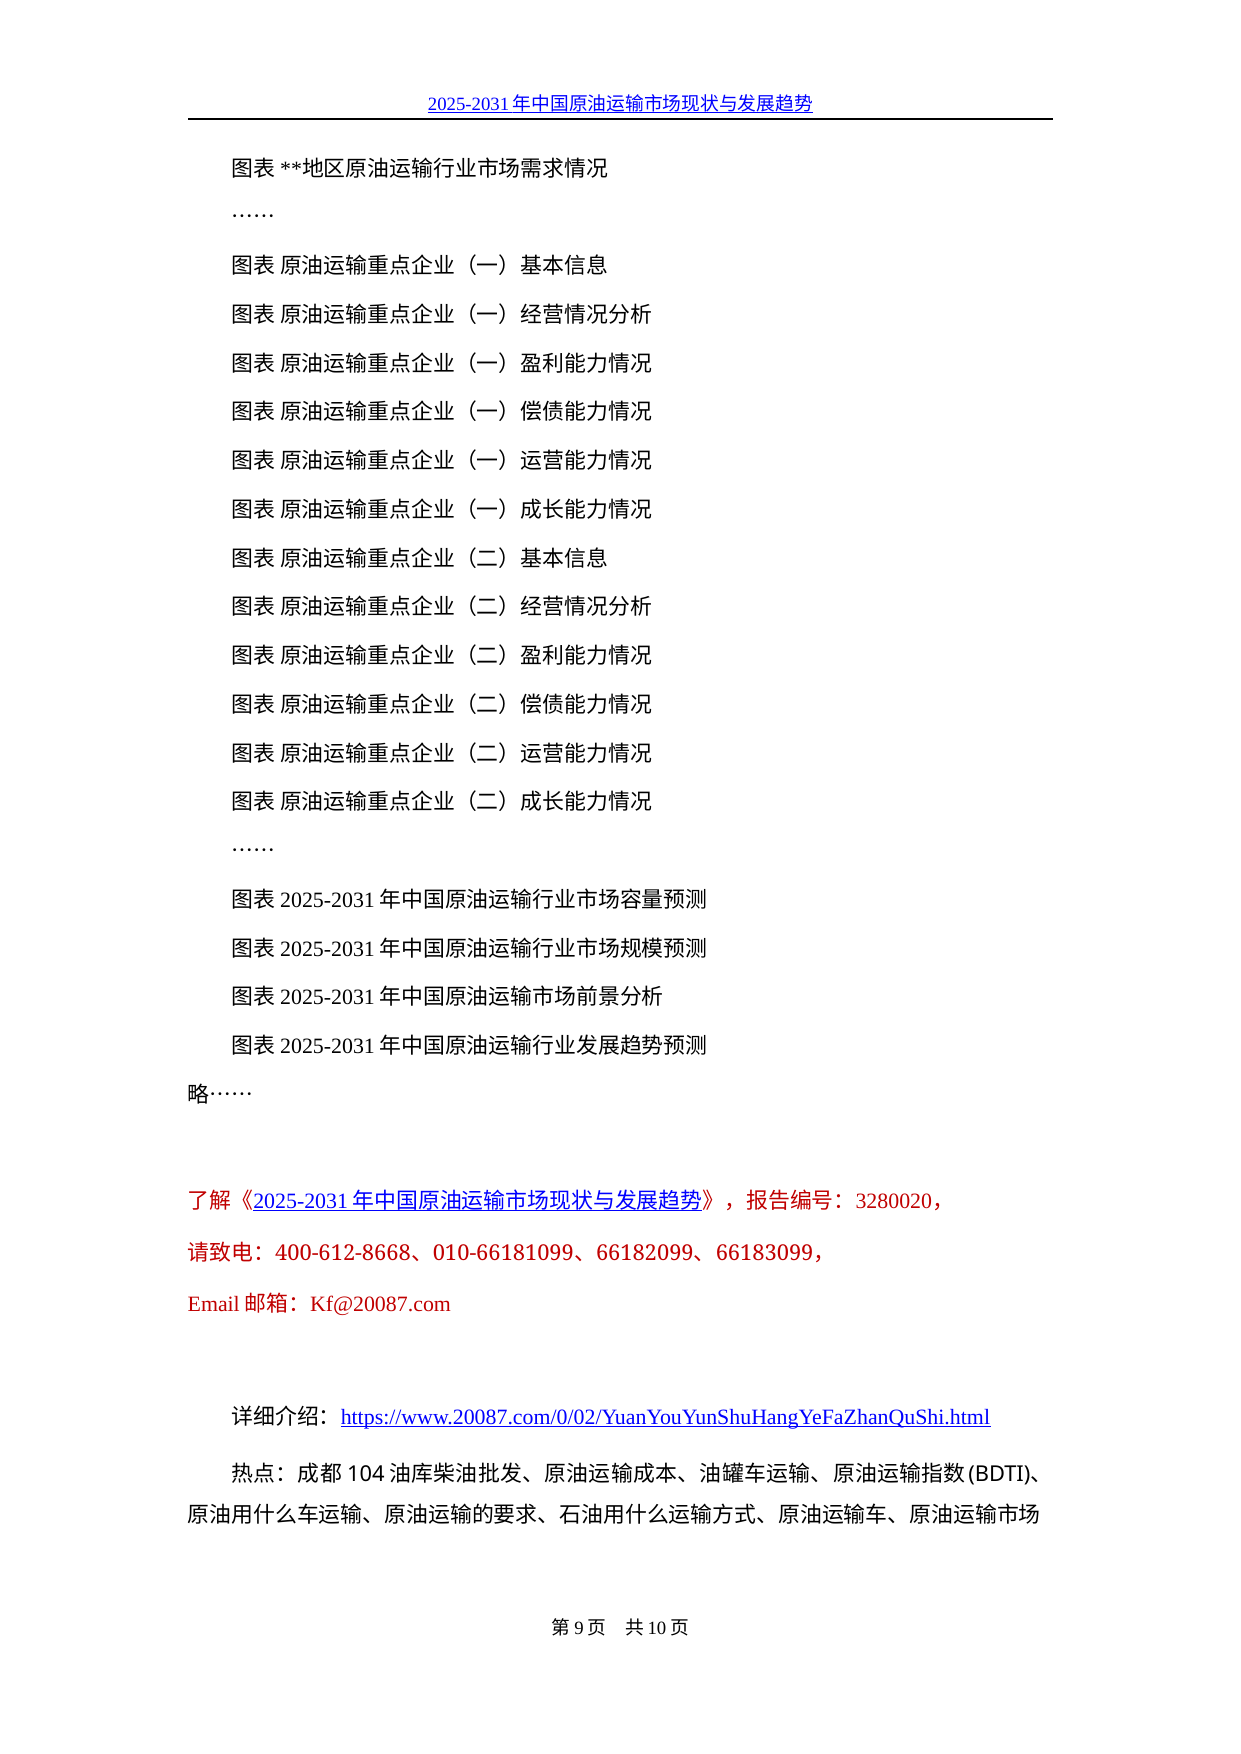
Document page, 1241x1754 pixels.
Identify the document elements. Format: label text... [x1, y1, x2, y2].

text 详细介绍：https://www.20087.com/0/02/YuanYouYunShuHangYeFaZhanQuShi.html [187, 1399, 1053, 1431]
text 了解《2025-2031年中国原油运输市场现状与发展趋势》，报告编号：3280020， [187, 1183, 1053, 1215]
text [187, 150, 1053, 1109]
text Email邮箱：Kf@20087.com [187, 1286, 1053, 1318]
text 请致电：400-612-8668、010-66181099、66182099、66183099， [187, 1234, 1053, 1267]
text 热点：成都104油库柴油批发、原油运输成本、油罐车运输、原油运输指数(BDTI)、原油用什么车运输、原油运输的要求、石油用什么运输方式、原油运输车、原油运输市场 [187, 1456, 1053, 1529]
